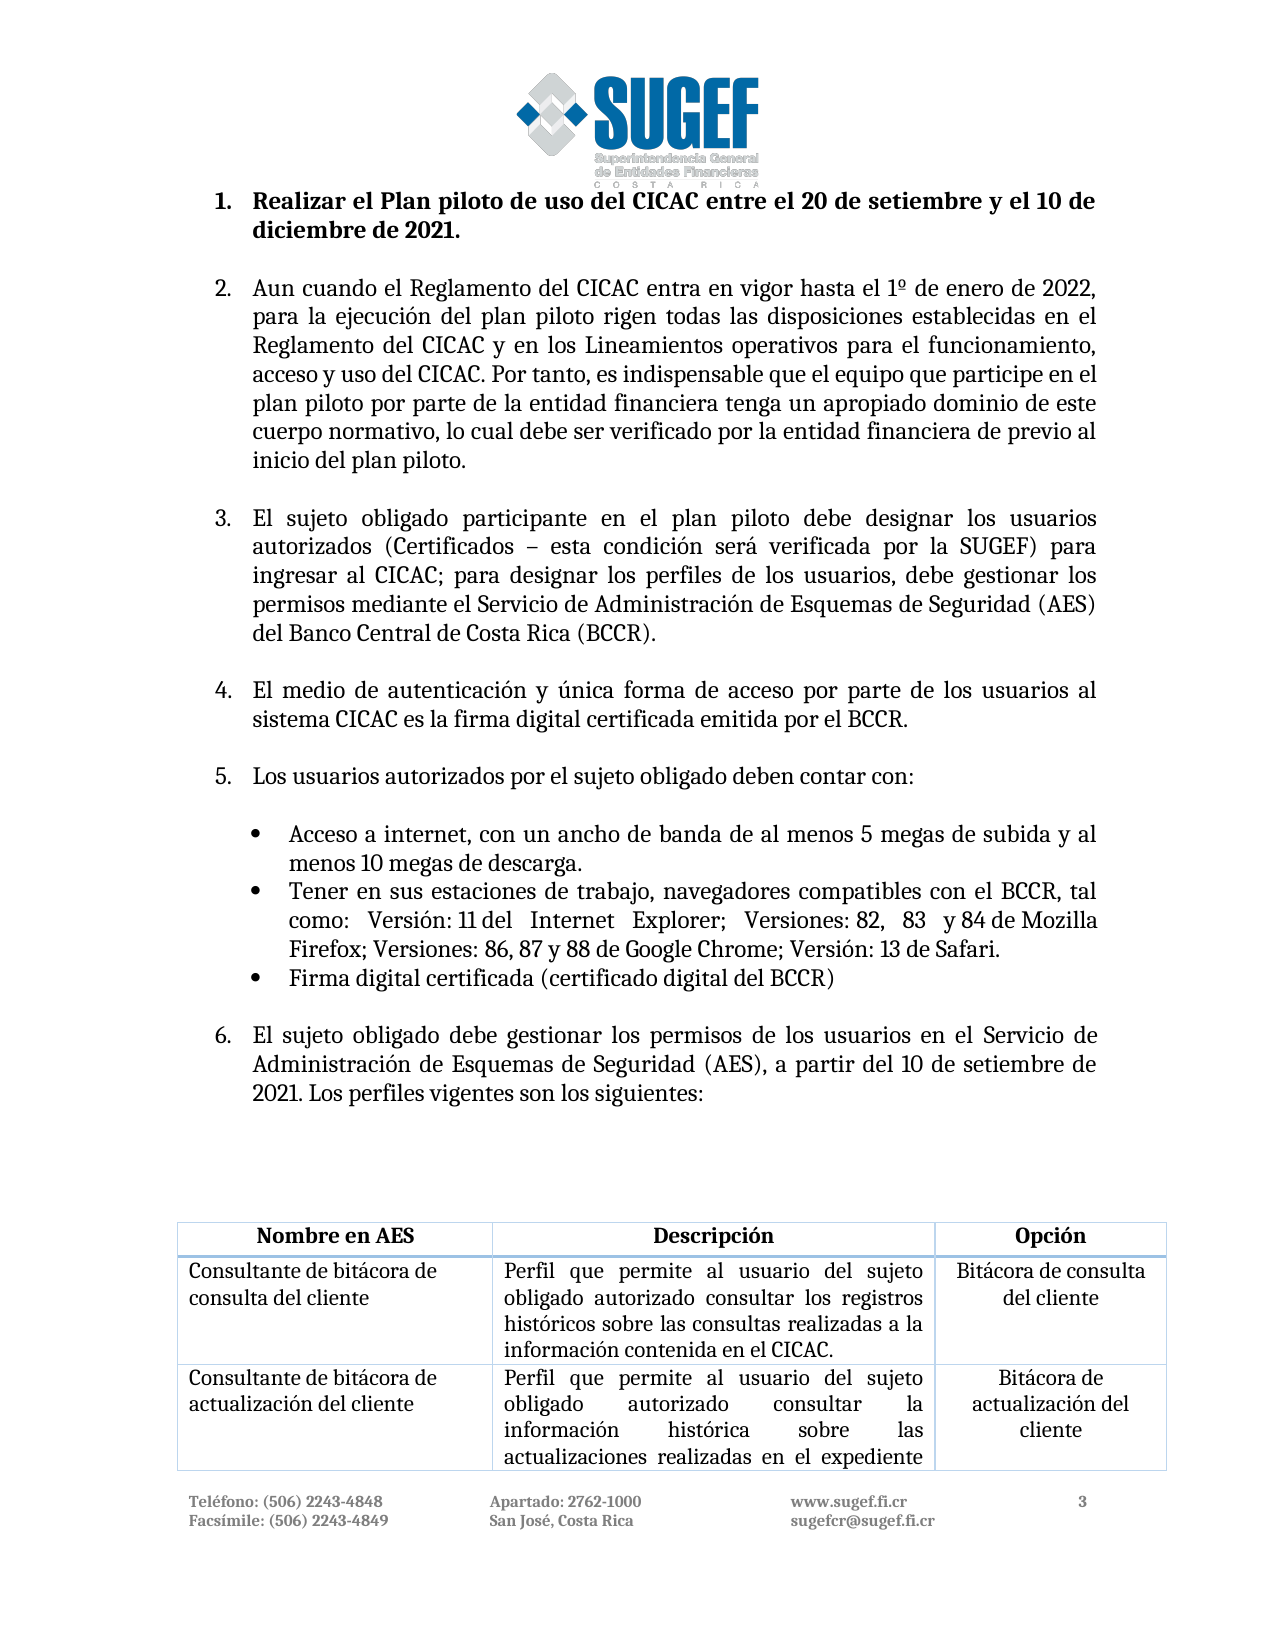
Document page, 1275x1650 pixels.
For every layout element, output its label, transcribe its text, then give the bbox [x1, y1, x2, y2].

list Tener en sus estaciones de trabajo, navegadores compatibles con el BCCR, tal como: Versión: 11 del Internet Explorer; Versiones: 82, 83 y 84 de Mozilla Firefox; Versiones: 86, 87 y 88 de Google Chrome; Versión: 13 de Safari. [251, 877, 1098, 963]
table_cell Consultante de bitácora de actualización del cliente [178, 1365, 492, 1470]
list El medio de autenticación y única forma de acceso por parte de los usuarios al sistema CICAC es la firma digital certificada emitida por el BCCR. [215, 676, 1098, 733]
picture [516, 73, 759, 188]
table_header Nombre en AES [178, 1223, 492, 1255]
table_cell Bitácora de actualización del cliente [936, 1365, 1166, 1470]
table_header Opción [936, 1223, 1166, 1255]
list Firma digital certificada (certificado digital del BCCR) [251, 963, 1098, 992]
table_header Descripción [493, 1223, 934, 1255]
table_cell Bitácora de consulta del cliente [936, 1258, 1166, 1363]
list Los usuarios autorizados por el sujeto obligado deben contar con: [215, 762, 1098, 791]
list El sujeto obligado participante en el plan piloto debe designar los usuarios autorizados (Certificados – esta condición será verificada por la SUGEF) para ingresar al CICAC; para designar los perfiles de los usuarios, debe gestionar los permisos mediante el Servicio de Administración de Esquemas de Seguridad (AES) del Banco Central de Costa Rica (BCCR). [215, 503, 1098, 647]
table_cell Perfil que permite al usuario del sujeto obligado autorizado consultar los registros históricos sobre las consultas realizadas a la información contenida en el CICAC. [493, 1258, 934, 1363]
list Aun cuando el Reglamento del CICAC entra en vigor hasta el 1º de enero de 2022, para la ejecución del plan piloto rigen todas las disposiciones establecidas en el Reglamento del CICAC y en los Lineamientos operativos para el funcionamiento, acceso y uso del CICAC. Por tanto, es indispensable que el equipo que participe en el plan piloto por parte de la entidad financiera tenga un apropiado dominio de este cuerpo normativo, lo cual debe ser verificado por la entidad financiera de previo al inicio del plan piloto. [215, 273, 1098, 475]
list El sujeto obligado debe gestionar los permisos de los usuarios en el Servicio de Administración de Esquemas de Seguridad (AES), a partir del 10 de setiembre de 2021. Los perfiles vigentes son los siguientes: [215, 1021, 1098, 1107]
table_cell Consultante de bitácora de consulta del cliente [178, 1258, 492, 1363]
list Acceso a internet, con un ancho de banda de al menos 5 megas de subida y al menos 10 megas de descarga. [251, 820, 1098, 877]
list Realizar el Plan piloto de uso del CICAC entre el 20 de setiembre y el 10 de diciembre de 2021. [215, 187, 1098, 245]
